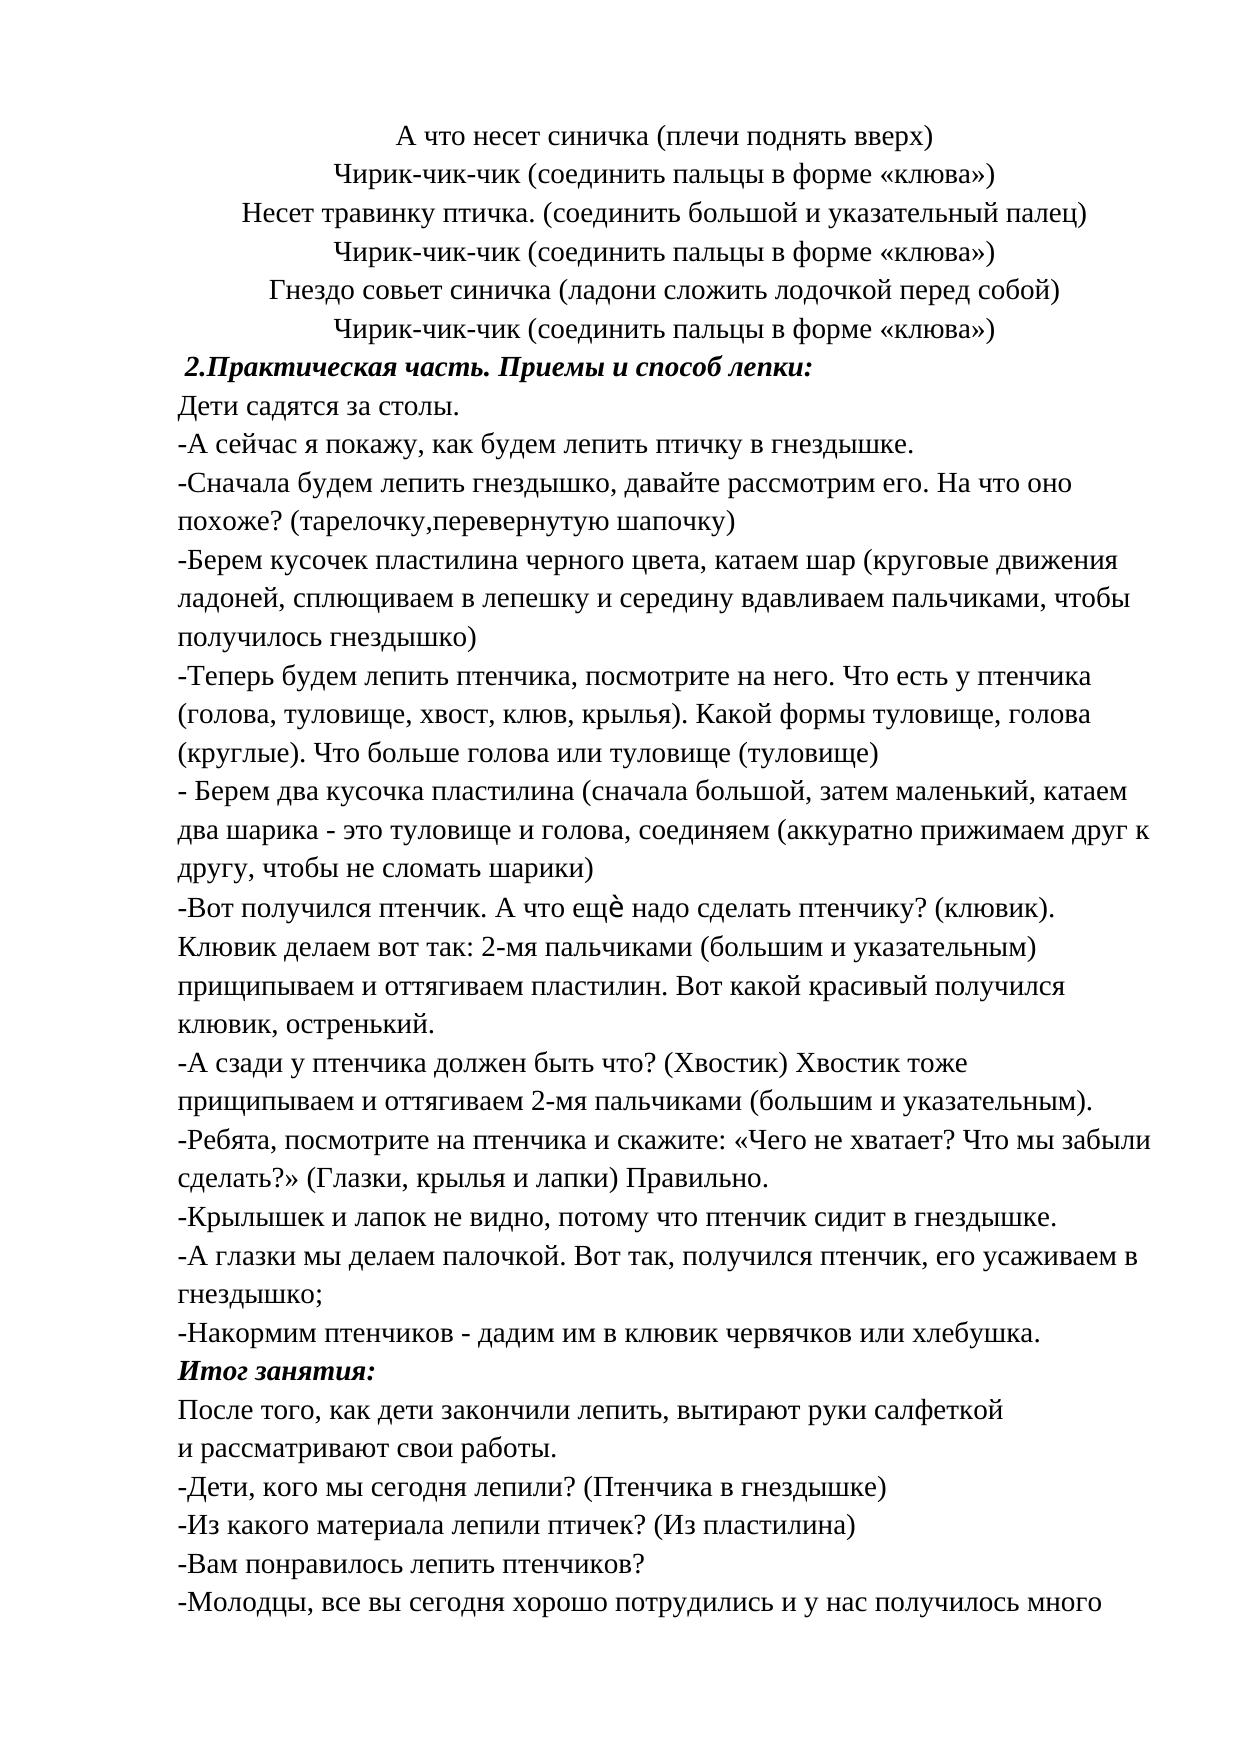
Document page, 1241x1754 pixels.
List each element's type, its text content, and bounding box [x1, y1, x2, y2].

text -А глазки мы делаем палочкой. Вот так, получился птенчик, его усаживаем в [177, 1238, 1152, 1271]
text похоже? (тарелочку,перевернутую шапочку) [177, 503, 1152, 537]
text и рассматривают свои работы. [177, 1430, 1152, 1464]
text -Дети, кого мы сегодня лепили? (Птенчика в гнездышке) [177, 1469, 1152, 1502]
text получилось гнездышко) [177, 619, 1152, 653]
text Гнездо совьет синичка (ладони сложить лодочкой перед собой) [177, 272, 1152, 306]
text Чирик-чик-чик (соединить пальцы в форме «клюва») [177, 311, 1152, 344]
text (голова, туловище, хвост, клюв, крылья). Какой формы туловище, голова [177, 696, 1152, 730]
text -А сзади у птенчика должен быть что? (Хвостик) Хвостик тоже [177, 1045, 1152, 1078]
text клювик, остренький. [177, 1006, 1152, 1040]
text два шарика - это туловище и голова, соединяем (аккуратно прижимаем друг к [177, 812, 1152, 845]
text гнездышко; [177, 1276, 1152, 1310]
text другу, чтобы не сломать шарики) [177, 850, 1152, 884]
text -Вам понравилось лепить птенчиков? [177, 1546, 1152, 1579]
text Итог занятия: [177, 1353, 1152, 1387]
text А что несет синичка (плечи поднять вверх) [177, 118, 1152, 152]
text сделать?» (Глазки, крылья и лапки) Правильно. [177, 1161, 1152, 1194]
text -Теперь будем лепить птенчика, посмотрите на него. Что есть у птенчика [177, 658, 1152, 691]
text -Крылышек и лапок не видно, потому что птенчик сидит в гнездышке. [177, 1199, 1152, 1233]
text -Из какого материала лепили птичек? (Из пластилина) [177, 1507, 1152, 1541]
text Чирик-чик-чик (соединить пальцы в форме «клюва») [177, 234, 1152, 267]
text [177, 157, 1152, 190]
text -А сейчас я покажу, как будем лепить птичку в гнездышке. [177, 426, 1152, 460]
text Дети садятся за столы. [177, 388, 1152, 421]
text (круглые). Что больше голова или туловище (туловище) [177, 735, 1152, 768]
text После того, как дети закончили лепить, вытирают руки салфеткой [177, 1392, 1152, 1425]
text -Берем кусочек пластилина черного цвета, катаем шар (круговые движения [177, 542, 1152, 576]
text Клювик делаем вот так: 2-мя пальчиками (большим и указательным) [177, 929, 1152, 963]
text прищипываем и оттягиваем 2-мя пальчиками (большим и указательным). [177, 1083, 1152, 1117]
text - Берем два кусочка пластилина (сначала большой, затем маленький, катаем [177, 773, 1152, 807]
text ладоней, сплющиваем в лепешку и середину вдавливаем пальчиками, чтобы [177, 581, 1152, 614]
text -Ребята, посмотрите на птенчика и скажите: «Чего не хватает? Что мы забыли [177, 1122, 1152, 1156]
text -Накормим птенчиков - дадим им в клювик червячков или хлебушка. [177, 1315, 1152, 1348]
text -Молодцы, все вы сегодня хорошо потрудились и у нас получилось много [177, 1584, 1152, 1618]
text -Сначала будем лепить гнездышко, давайте рассмотрим его. На что оно [177, 465, 1152, 498]
text -Вот получился птенчик. А что ещѐ надо сделать птенчику? (клювик). [177, 889, 1152, 924]
text прищипываем и оттягиваем пластилин. Вот какой красивый получился [177, 968, 1152, 1001]
text Несет травинку птичка. (соединить большой и указательный палец) [177, 195, 1152, 229]
text 2.Практическая часть. Приемы и способ лепки: [177, 349, 1152, 383]
